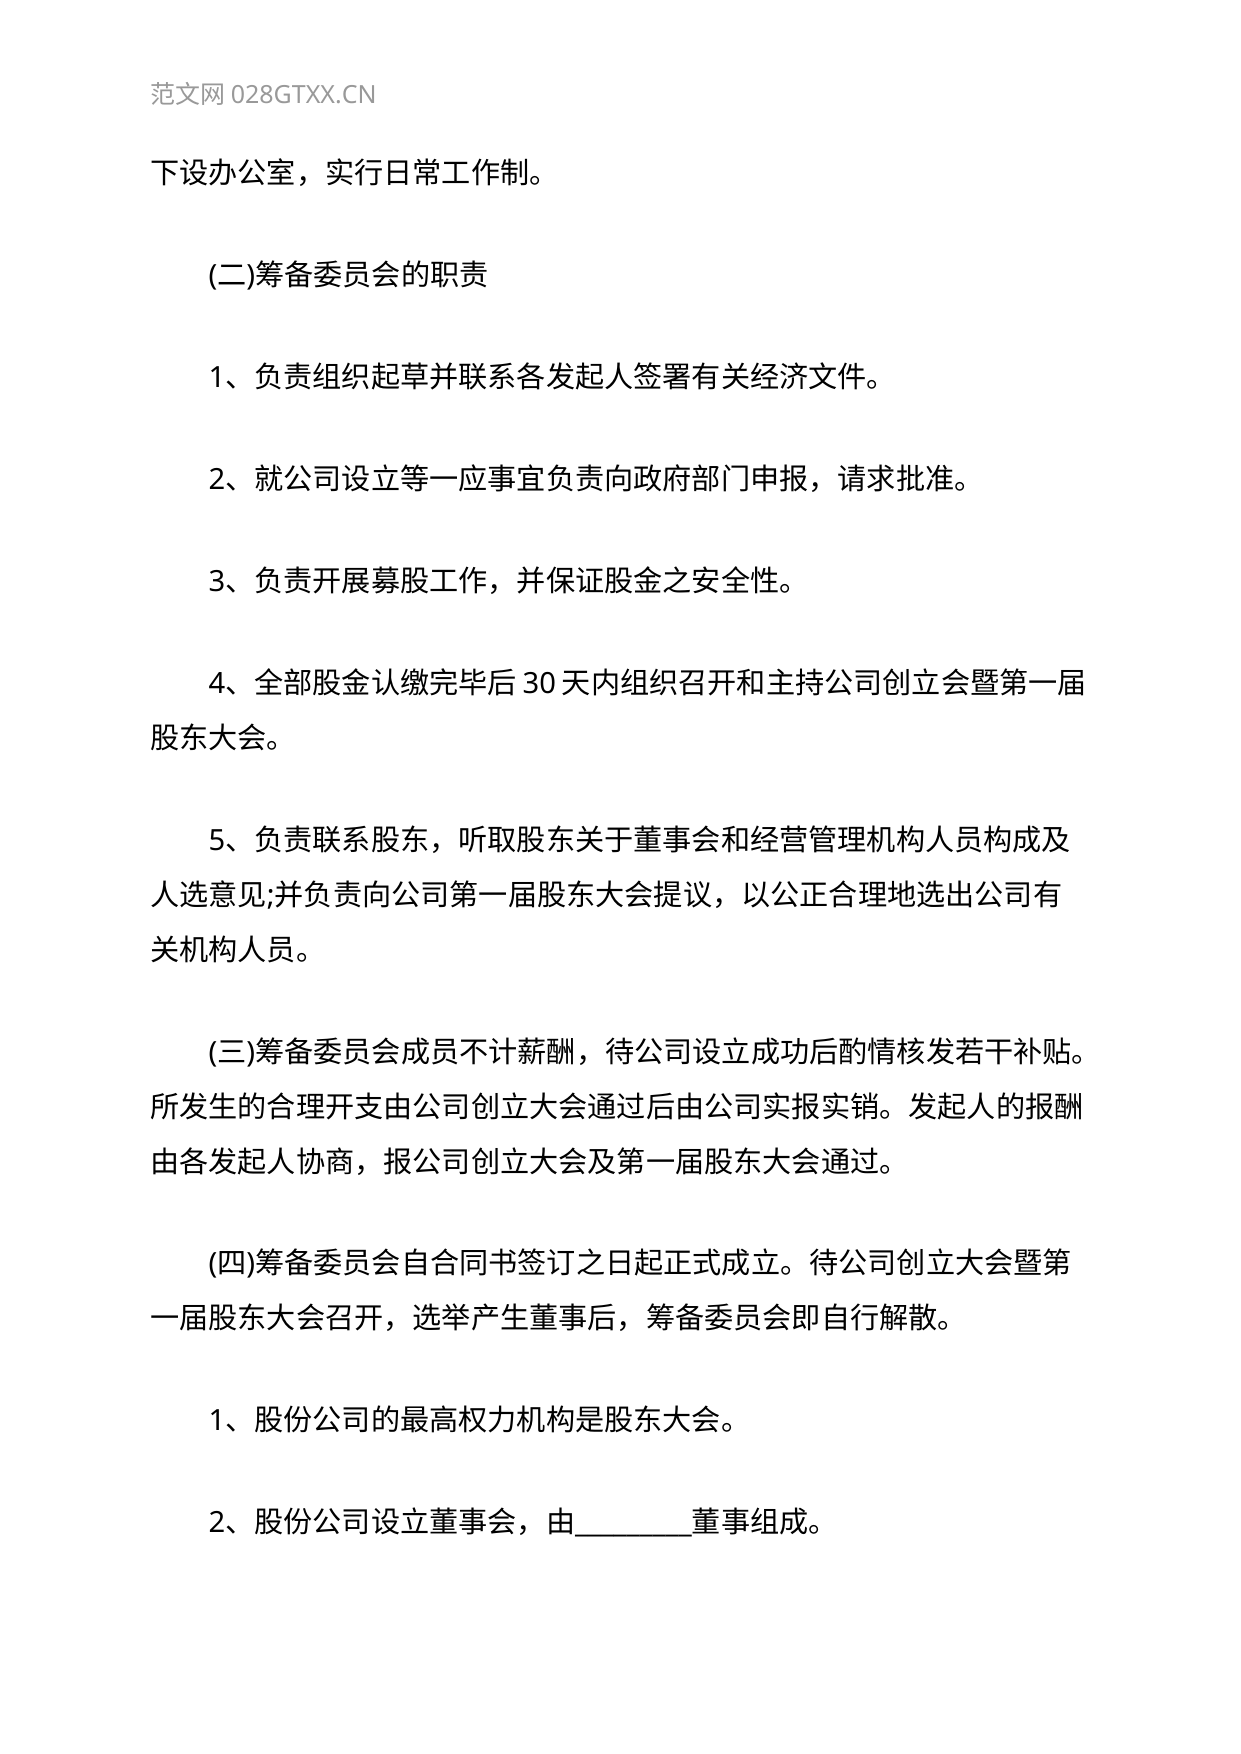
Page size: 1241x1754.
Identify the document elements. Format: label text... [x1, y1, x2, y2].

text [150, 150, 1090, 192]
text 1、负责组织起草并联系各发起人签署有关经济文件。 [150, 354, 1090, 396]
text 5、负责联系股东，听取股东关于董事会和经营管理机构人员构成及人选意见;并负责向公司第一届股东大会提议，以公正合理地选出公司有关机构人员。 [150, 816, 1090, 969]
text (二)筹备委员会的职责 [150, 252, 1090, 294]
text 1、股份公司的最高权力机构是股东大会。 [150, 1397, 1090, 1439]
text 3、负责开展募股工作，并保证股金之安全性。 [150, 558, 1090, 600]
text 4、全部股金认缴完毕后30天内组织召开和主持公司创立会暨第一届股东大会。 [150, 660, 1090, 757]
text (三)筹备委员会成员不计薪酬，待公司设立成功后酌情核发若干补贴。所发生的合理开支由公司创立大会通过后由公司实报实销。发起人的报酬由各发起人协商，报公司创立大会及第一届股东大会通过。 [150, 1028, 1090, 1180]
text (四)筹备委员会自合同书签订之日起正式成立。待公司创立大会暨第一届股东大会召开，选举产生董事后，筹备委员会即自行解散。 [150, 1240, 1090, 1337]
text 2、就公司设立等一应事宜负责向政府部门申报，请求批准。 [150, 456, 1090, 498]
text 2、股份公司设立董事会，由_________董事组成。 [150, 1499, 1090, 1541]
